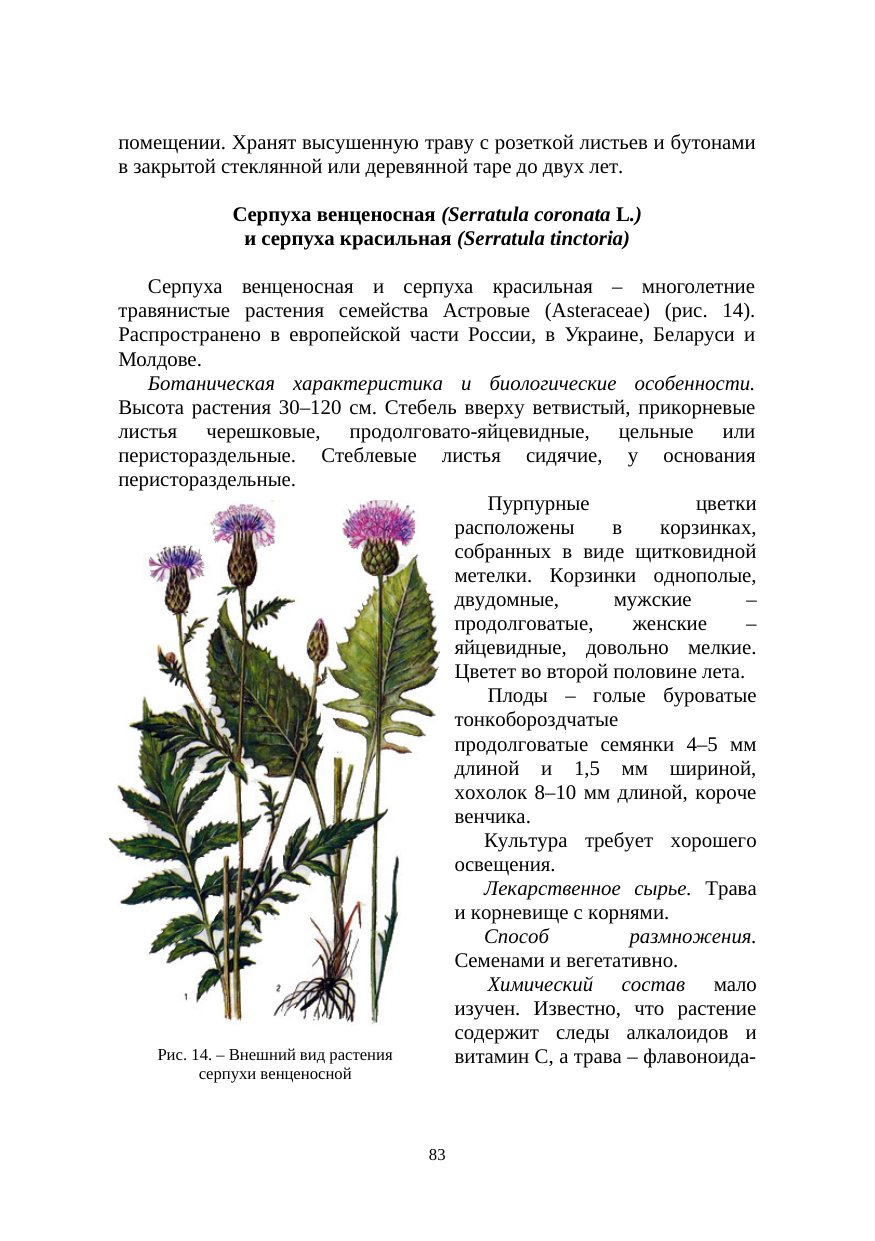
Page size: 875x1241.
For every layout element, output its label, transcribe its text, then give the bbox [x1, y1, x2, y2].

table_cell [107, 1025, 443, 1083]
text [118, 130, 756, 178]
text Ботаническая характеристика и биологические особенности. Высота растения 30–. Стебель вверху ветвистый, прикорневые листья черешковые, продолговато-яйцевидные, цельные или перистораздельные. Стеблевые листья сидячие, у основания перистораздельные. [118, 371, 756, 491]
subtitle Серпуха венценосная и серпуха красильная – многолетние травянистые растения семейства Астровые (Asteraceae) (рис. 14). Распространено в европейской части России, в Украине, Беларуси и Молдове. [118, 274, 756, 371]
table_header Пурпурные цветки расположены в корзинках, собранных в виде щитковидной метелки. Корзинки однополые, двудомные, мужские – продолговатые, женские – яйцевидные, довольно мелкие. Цветет во второй половине лета. Плоды – голые буроватые тонкобороздчатые продолговатые семянки 4– длиной и шириной, хохолок 8– длиной, короче венчика. Культура требует хорошего освещения. Лекарственное сырье. Трава и корневище с корнями. Способ размножения. Семенами и вегетативно. Химический состав мало изучен. Известно, что растение содержит следы алкалоидов и витамин С, а трава – флавоноида-пиин, следы алкалоидов, до 120 мг% аскорбиновой кислоты. [443, 491, 768, 1083]
text Серпуха венценосная (Serratula coronata L.) [118, 202, 756, 226]
table_header [107, 491, 443, 1025]
text и серпуха красильная (Serrаtula tinctоria) [118, 226, 756, 250]
picture [108, 500, 440, 1026]
